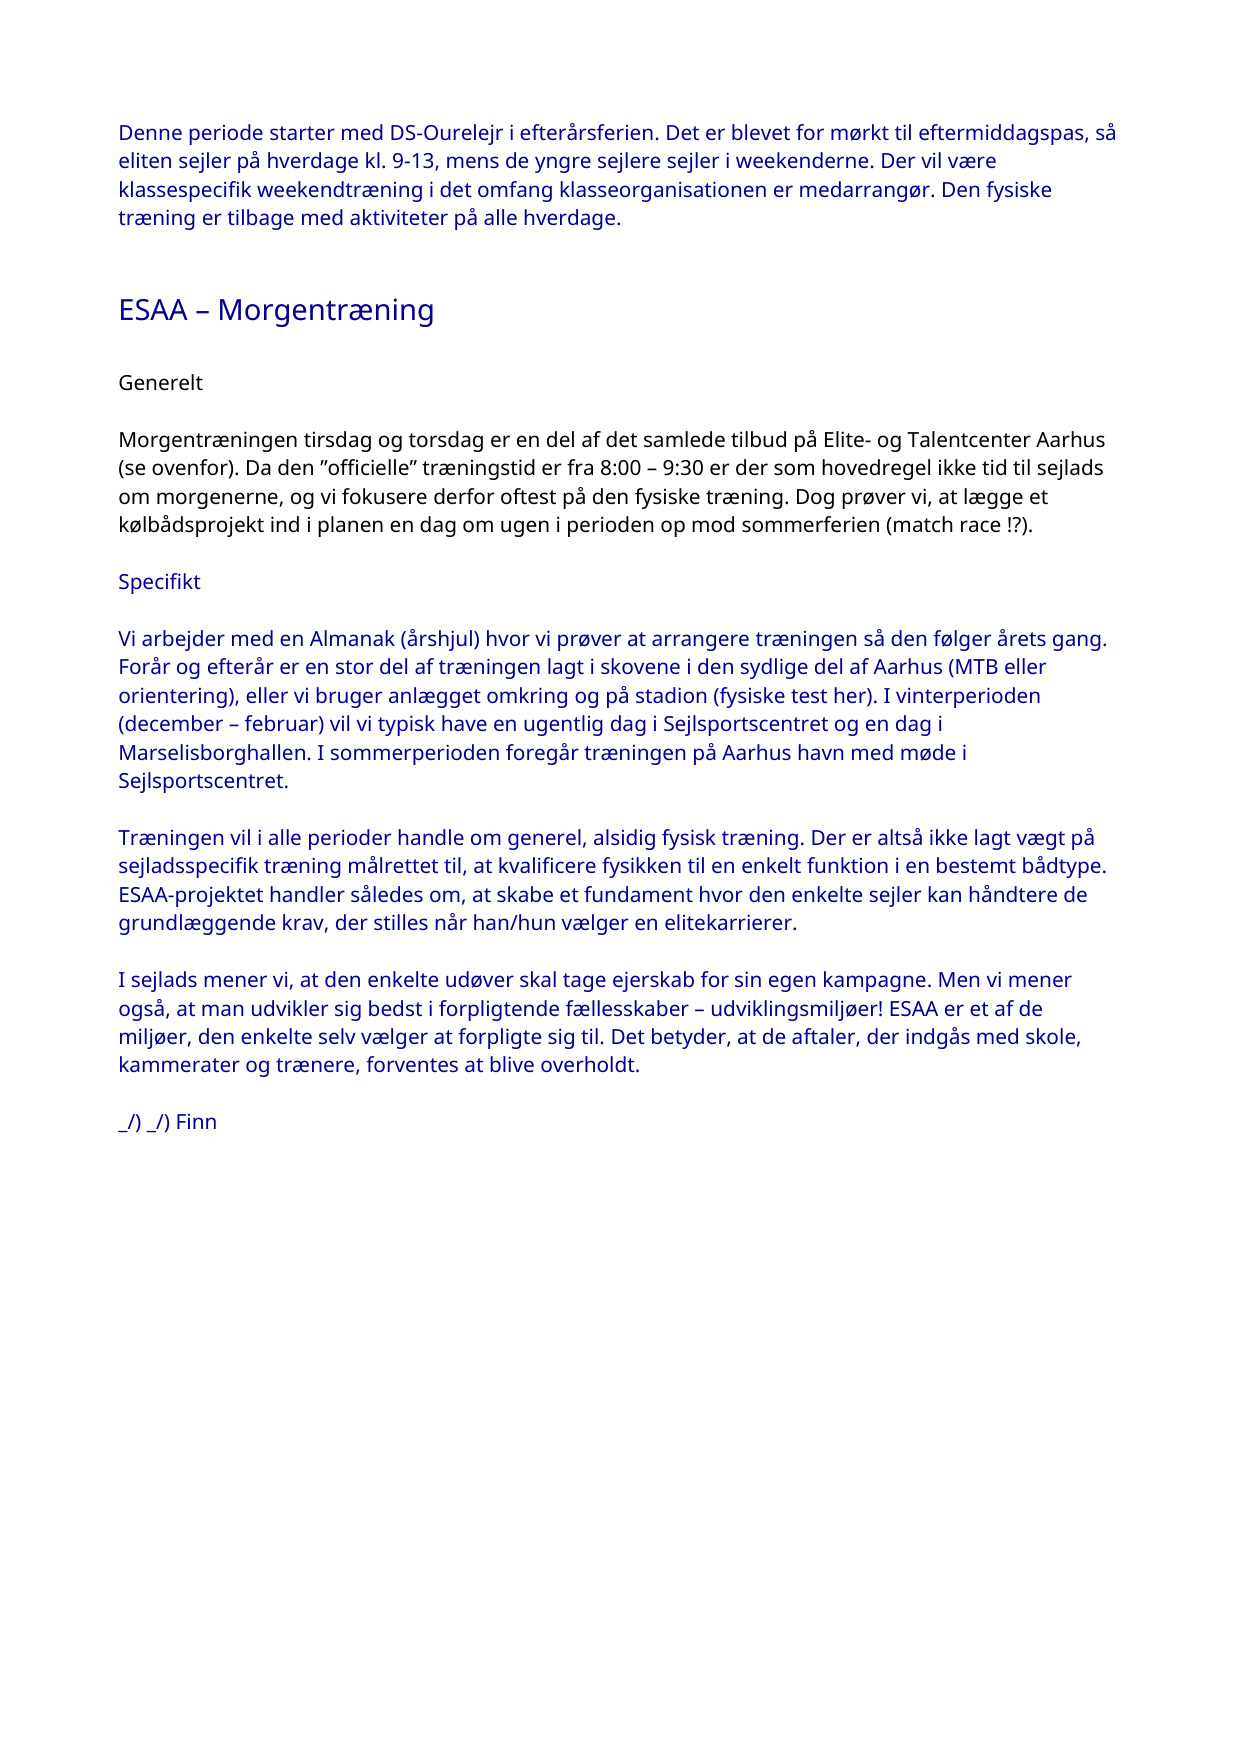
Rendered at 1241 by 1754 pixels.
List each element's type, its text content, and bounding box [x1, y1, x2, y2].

text Træningen vil i alle perioder handle om generel, alsidig fysisk træning. Der er altså ikke lagt vægt på sejladsspecifik træning målrettet til, at kvalificere fysikken til en enkelt funktion i en bestemt bådtype. ESAA-projektet handler således om, at skabe et fundament hvor den enkelte sejler kan håndtere de grundlæggende krav, der stilles når han/hun vælger en elitekarrierer. [118, 823, 1122, 937]
text Specifikt [118, 567, 1122, 596]
text Denne periode starter med DS-Ourelejr i efterårsferien. Det er blevet for mørkt til eftermiddagspas, så eliten sejler på hverdage kl. 9-13, mens de yngre sejlere sejler i weekenderne. Der vil være klassespecifik weekendtræning i det omfang klasseorganisationen er medarrangør. Den fysiske træning er tilbage med aktiviteter på alle hverdage. [118, 118, 1122, 232]
text Generelt [118, 368, 1122, 397]
text Vi arbejder med en Almanak (årshjul) hvor vi prøver at arrangere træningen så den følger årets gang. Forår og efterår er en stor del af træningen lagt i skovene i den sydlige del af Aarhus (MTB eller orientering), eller vi bruger anlægget omkring og på stadion (fysiske test her). I vinterperioden (december – februar) vil vi typisk have en ugentlig dag i Sejlsportscentret og en dag i Marselisborghallen. I sommerperioden foregår træningen på Aarhus havn med møde i Sejlsportscentret. [118, 624, 1122, 795]
text _/) _/) Finn [118, 1107, 1122, 1136]
text I sejlads mener vi, at den enkelte udøver skal tage ejerskab for sin egen kampagne. Men vi mener også, at man udvikler sig bedst i forpligtende fællesskaber – udviklingsmiljøer! ESAA er et af de miljøer, den enkelte selv vælger at forpligte sig til. Det betyder, at de aftaler, der indgås med skole, kammerater og trænere, forventes at blive overholdt. [118, 965, 1122, 1079]
text Morgentræningen tirsdag og torsdag er en del af det samlede tilbud på Elite- og Talentcenter Aarhus (se ovenfor). Da den ”officielle” træningstid er fra 8:00 – 9:30 er der som hovedregel ikke tid til sejlads om morgenerne, og vi fokusere derfor oftest på den fysiske træning. Dog prøver vi, at lægge et kølbådsprojekt ind i planen en dag om ugen i perioden op mod sommerferien (match race !?). [118, 425, 1122, 539]
text ESAA – Morgentræning [118, 289, 1122, 328]
